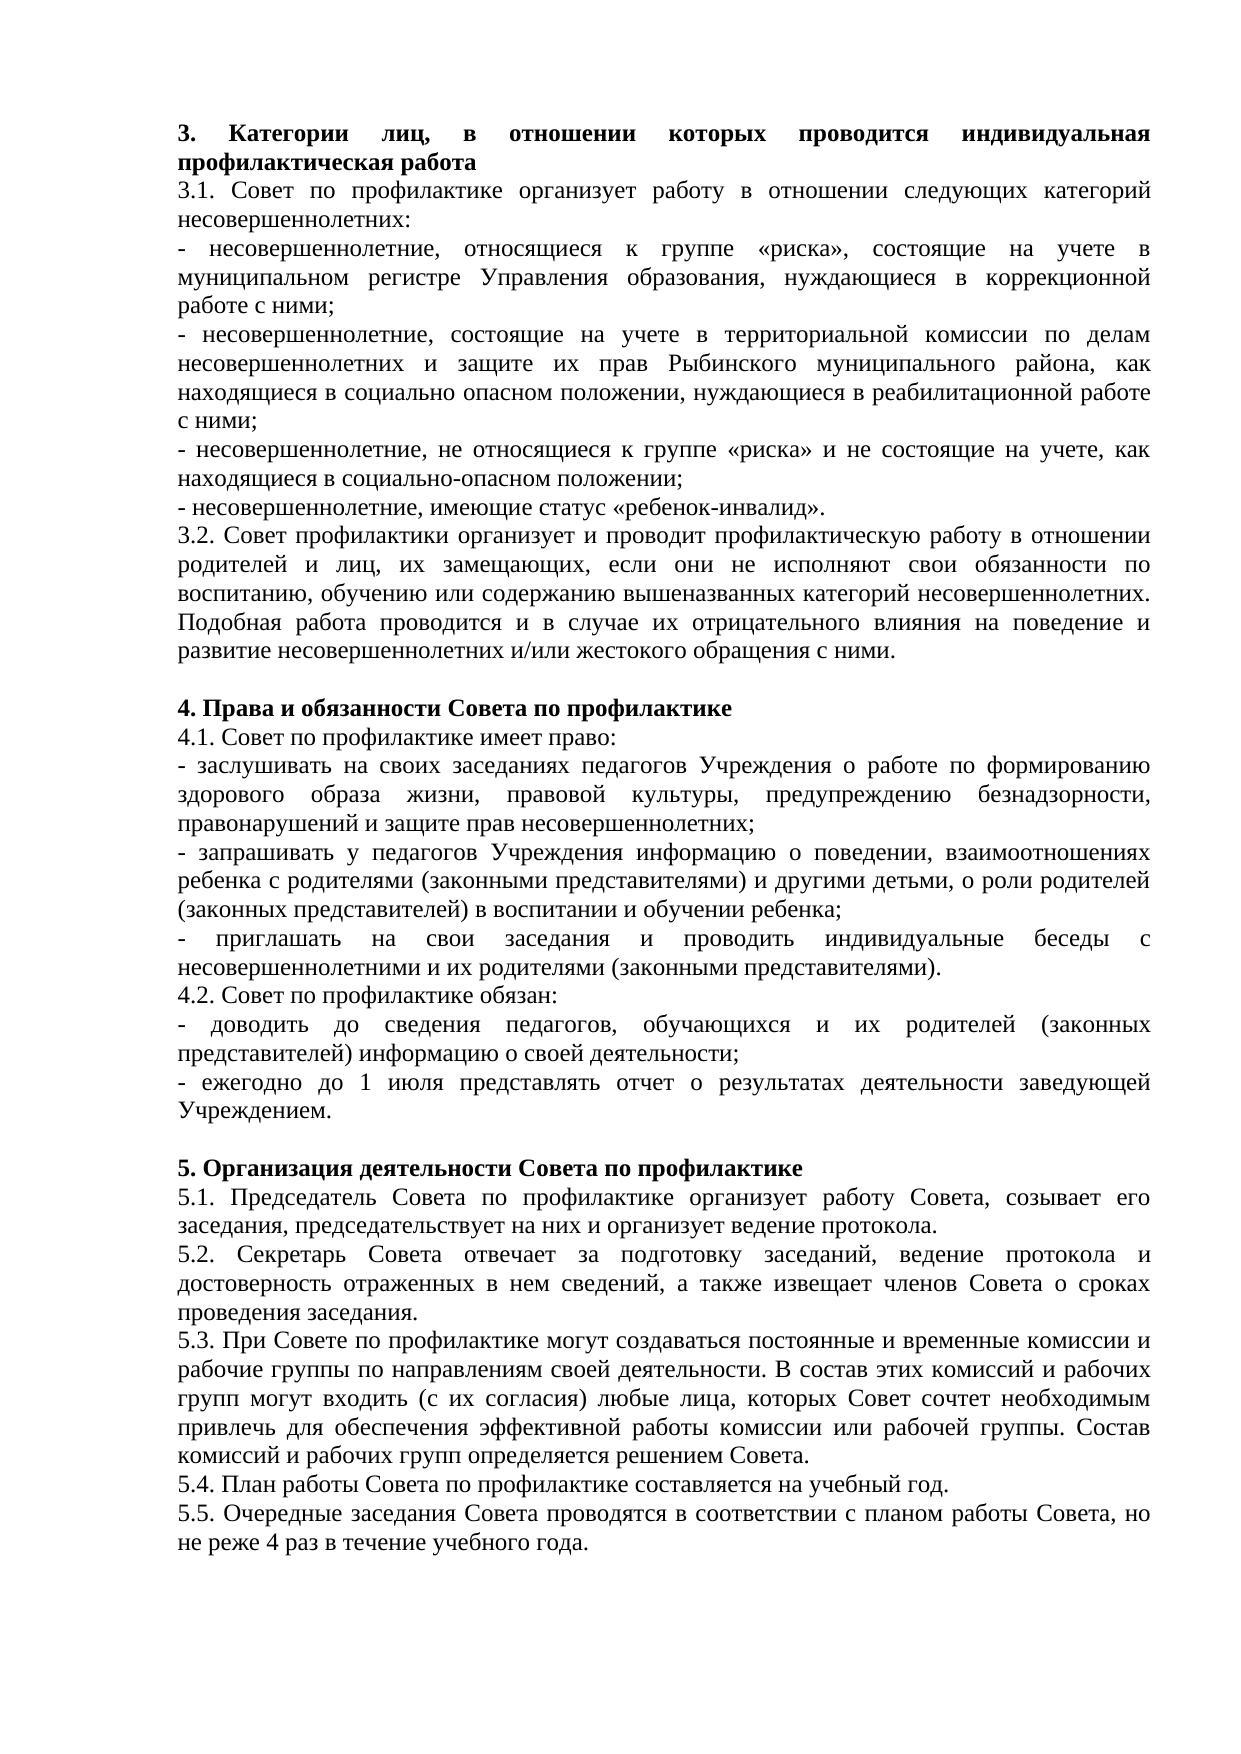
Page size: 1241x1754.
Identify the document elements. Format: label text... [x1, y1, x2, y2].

text - приглашать на свои заседания и проводить индивидуальные беседы с несовершеннолетними и их родителями (законными представителями). [177, 923, 1152, 981]
text 5.1. Председатель Совета по профилактике организует работу Совета, созывает его заседания, председательствует на них и организует ведение протокола. [177, 1182, 1152, 1239]
text - доводить до сведения педагогов, обучающихся и их родителей (законных представителей) информацию о своей деятельности; [177, 1009, 1152, 1067]
text 5.5. Очередные заседания Совета проводятся в соответствии с планом работы Совета, но не реже 4 раз в течение учебного года. [177, 1498, 1152, 1556]
text - ежегодно до 1 июля представлять отчет о результатах деятельности заведующей Учреждением. [177, 1067, 1152, 1124]
text - несовершеннолетние, имеющие статус «ребенок-инвалид». [177, 492, 1152, 521]
text - несовершеннолетние, состоящие на учете в территориальной комиссии по делам несовершеннолетних и защите их прав Рыбинского муниципального района, как находящиеся в социально опасном положении, нуждающиеся в реабилитационной работе с ними; [177, 319, 1152, 434]
text 3. Категории лиц, в отношении которых проводится индивидуальная профилактическая работа [177, 118, 1152, 176]
text 4. Права и обязанности Совета по профилактике [177, 693, 1152, 722]
text - заслушивать на своих заседаниях педагогов Учреждения о работе по формированию здорового образа жизни, правовой культуры, предупреждению безнадзорности, правонарушений и защите прав несовершеннолетних; [177, 751, 1152, 837]
text 3.2. Совет профилактики организует и проводит профилактическую работу в отношении родителей и лиц, их замещающих, если они не исполняют свои обязанности по воспитанию, обучению или содержанию вышеназванных категорий несовершеннолетних. Подобная работа проводится и в случае их отрицательного влияния на поведение и развитие несовершеннолетних и/или жестокого обращения с ними. [177, 521, 1152, 664]
text - несовершеннолетние, относящиеся к группе «риска», состоящие на учете в муниципальном регистре Управления образования, нуждающиеся в коррекционной работе с ними; [177, 233, 1152, 319]
text 5. Организация деятельности Совета по профилактике [177, 1153, 1152, 1182]
text 3.1. Совет по профилактике организует работу в отношении следующих категорий несовершеннолетних: [177, 176, 1152, 233]
text 5.2. Секретарь Совета отвечает за подготовку заседаний, ведение протокола и достоверность отраженных в нем сведений, а также извещает членов Совета о сроках проведения заседания. [177, 1239, 1152, 1326]
text - запрашивать у педагогов Учреждения информацию о поведении, взаимоотношениях ребенка с родителями (законными представителями) и другими детьми, о роли родителей (законных представителей) в воспитании и обучении ребенка; [177, 837, 1152, 923]
text - несовершеннолетние, не относящиеся к группе «риска» и не состоящие на учете, как находящиеся в социально-опасном положении; [177, 434, 1152, 492]
text 4.1. Совет по профилактике имеет право: [177, 722, 1152, 751]
text 5.4. План работы Совета по профилактике составляется на учебный год. [177, 1469, 1152, 1498]
text 5.3. При Совете по профилактике могут создаваться постоянные и временные комиссии и рабочие группы по направлениям своей деятельности. В состав этих комиссий и рабочих групп могут входить (с их согласия) любые лица, которых Совет сочтет необходимым привлечь для обеспечения эффективной работы комиссии или рабочей группы. Состав комиссий и рабочих групп определяется решением Совета. [177, 1326, 1152, 1469]
text 4.2. Совет по профилактике обязан: [177, 981, 1152, 1009]
